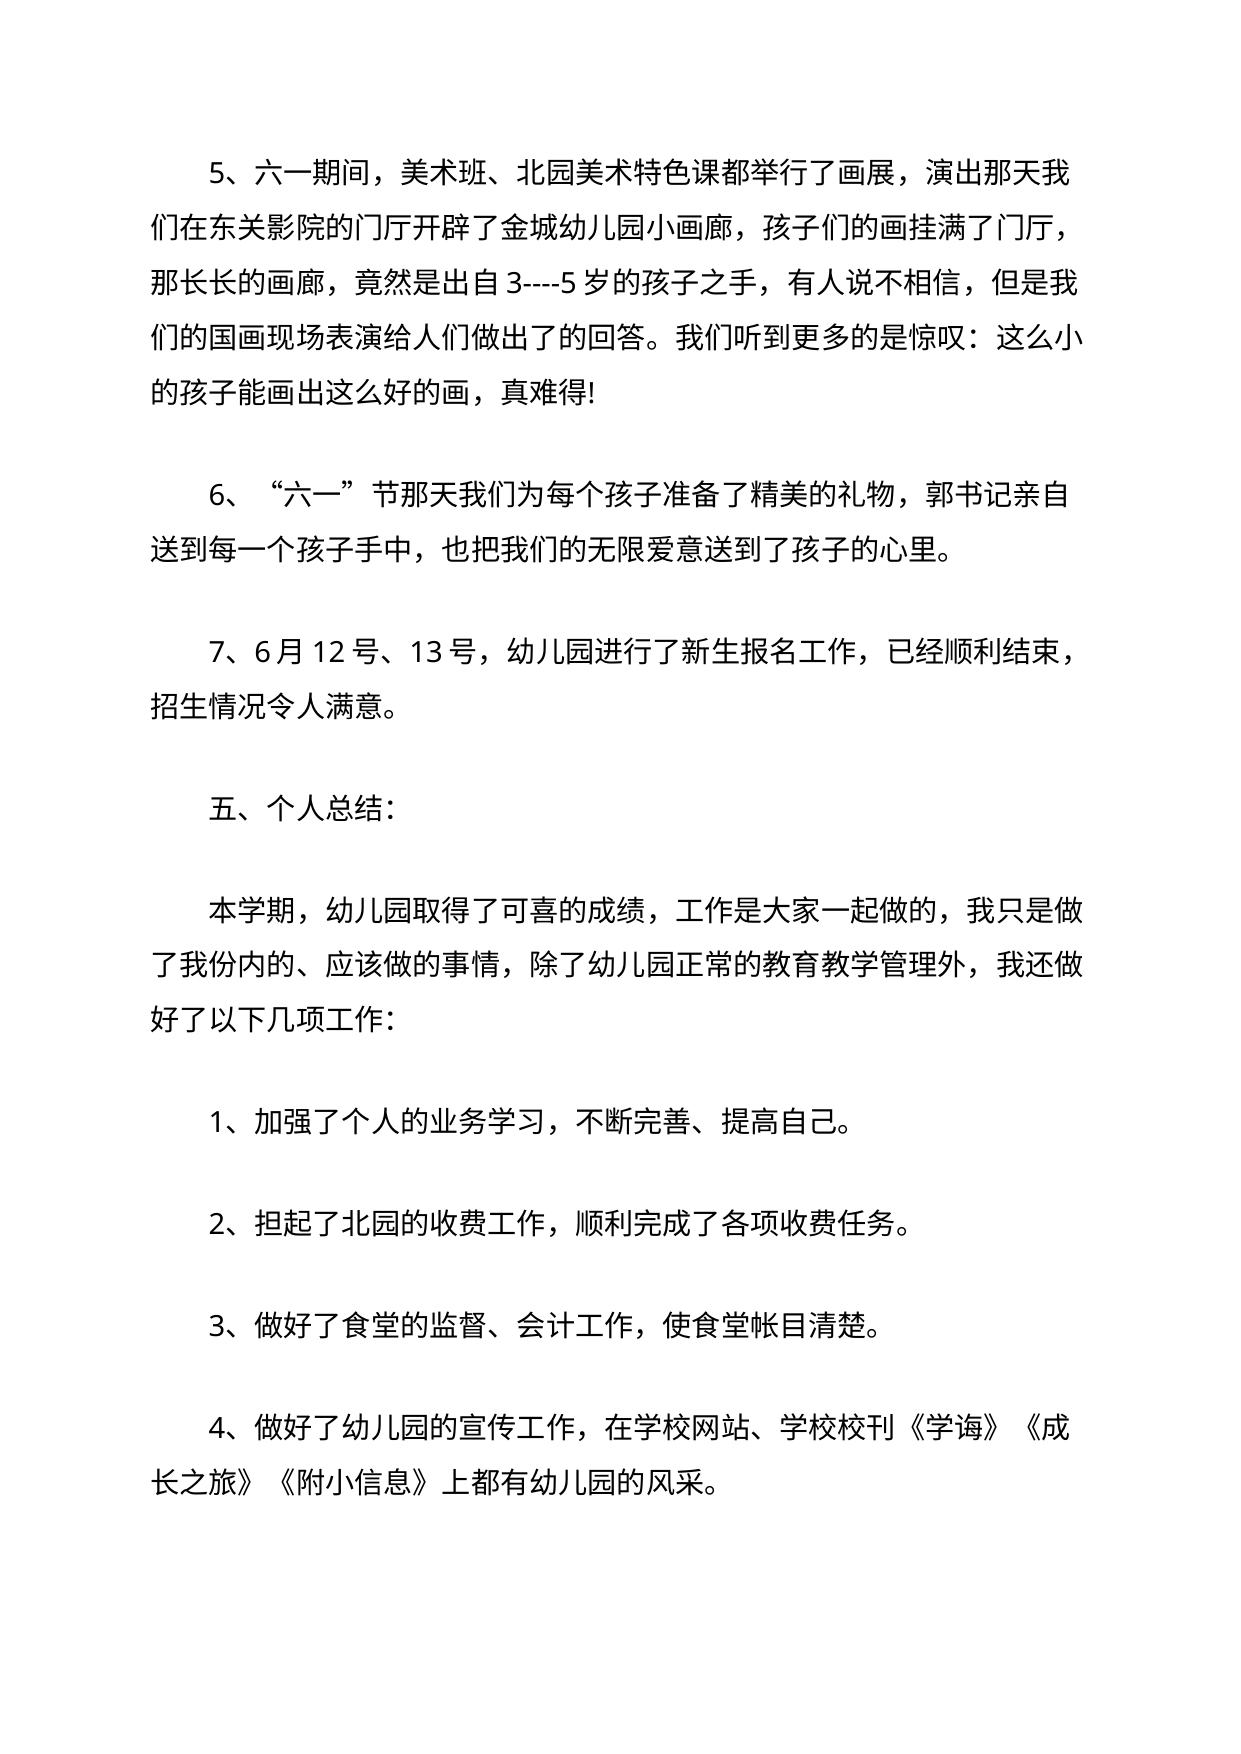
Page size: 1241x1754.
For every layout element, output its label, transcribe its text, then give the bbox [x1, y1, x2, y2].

text 2、担起了北园的收费工作，顺利完成了各项收费任务。 [150, 1201, 1090, 1243]
text 4、做好了幼儿园的宣传工作，在学校网站、学校校刊《学诲》《成长之旅》《附小信息》上都有幼儿园的风采。 [150, 1404, 1090, 1502]
text 五、个人总结： [150, 785, 1090, 828]
text 5、六一期间，美术班、北园美术特色课都举行了画展，演出那天我们在东关影院的门厅开辟了金城幼儿园小画廊，孩子们的画挂满了门厅，那长长的画廊，竟然是出自3----5岁的孩子之手，有人说不相信，但是我们的国画现场表演给人们做出了的回答。我们听到更多的是惊叹：这么小的孩子能画出这么好的画，真难得! [150, 150, 1090, 412]
text 6、“六一”节那天我们为每个孩子准备了精美的礼物，郭书记亲自送到每一个孩子手中，也把我们的无限爱意送到了孩子的心里。 [150, 472, 1090, 569]
text 3、做好了食堂的监督、会计工作，使食堂帐目清楚。 [150, 1303, 1090, 1345]
text 本学期，幼儿园取得了可喜的成绩，工作是大家一起做的，我只是做了我份内的、应该做的事情，除了幼儿园正常的教育教学管理外，我还做好了以下几项工作： [150, 887, 1090, 1039]
text 1、加强了个人的业务学习，不断完善、提高自己。 [150, 1099, 1090, 1141]
text 7、6月12号、13号，幼儿园进行了新生报名工作，已经顺利结束，招生情况令人满意。 [150, 628, 1090, 726]
